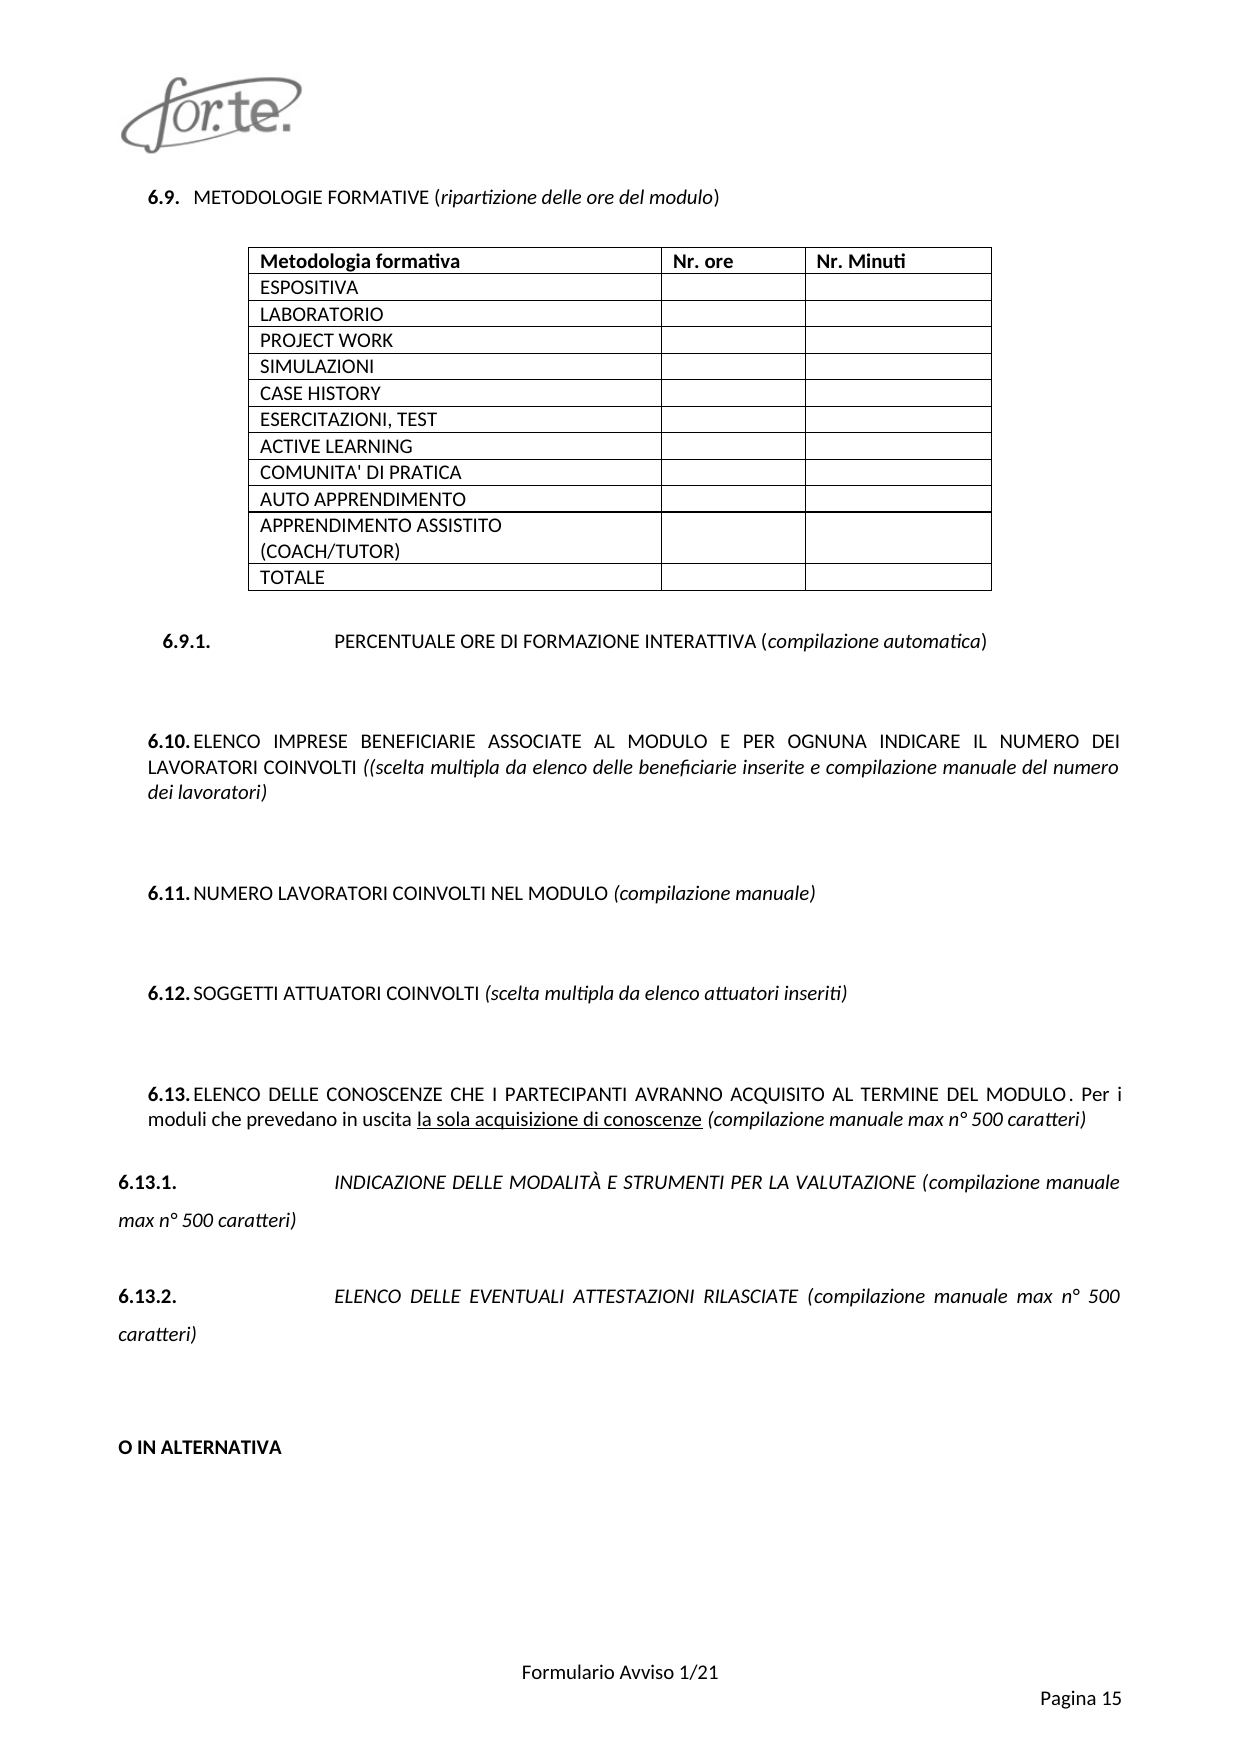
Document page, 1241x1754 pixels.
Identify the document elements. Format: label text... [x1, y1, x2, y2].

text INDICAZIONE DELLE MODALITÀ E STRUMENTI PER LA VALUTAZIONE (compilazione manuale max n° 500 caratteri) [118, 1169, 1122, 1233]
table_cell [806, 460, 991, 485]
table_cell [806, 486, 991, 511]
table_cell [806, 407, 991, 432]
table_cell [806, 380, 991, 406]
table_cell [806, 301, 991, 326]
table_cell [662, 433, 805, 458]
table_cell [806, 327, 991, 353]
table_cell CASE HISTORY [249, 380, 661, 406]
table_cell [662, 407, 805, 432]
list o in alternativa [118, 1434, 1122, 1459]
table_cell [806, 354, 991, 379]
list NUMERO LAVORATORI COINVOLTI NEL MODULO (compilazione manuale) [148, 880, 1122, 905]
picture [118, 73, 306, 160]
list PERCENTUALE ORE DI FORMAZIONE INTERATTIVA (compilazione automatica) [118, 628, 1122, 654]
table_cell [662, 274, 805, 300]
text ELENCO DELLE EVENTUALI ATTESTAZIONI RILASCIATE (compilazione manuale max n° 500 caratteri) [118, 1283, 1122, 1346]
list SOGGETTI ATTUATORI COINVOLTI (scelta multipla da elenco attuatori inseriti) [148, 980, 1122, 1006]
table_cell ESERCITAZIONI, TEST [249, 407, 661, 432]
table_cell [662, 486, 805, 511]
table_header Nr. ore [662, 248, 805, 273]
table_cell [662, 564, 805, 590]
table_cell ACTIVE LEARNING [249, 433, 661, 458]
table_cell [806, 564, 991, 590]
list ELENCO IMPRESE BENEFICIARIE ASSOCIATE AL MODULO E PER OGNUNA INDICARE IL NUMERO DEI LAVORATORI COINVOLTI ((scelta multipla da elenco delle beneficiarie inserite e compilazione manuale del numero dei lavoratori) [148, 729, 1122, 805]
table_cell [662, 301, 805, 326]
table_header Metodologia formativa [249, 248, 661, 273]
table_cell [662, 354, 805, 379]
table_cell [806, 274, 991, 300]
table_header Nr. Minuti [806, 248, 991, 273]
table_cell [806, 433, 991, 458]
table_cell AUTO APPRENDIMENTO [249, 486, 661, 511]
table_cell [662, 460, 805, 485]
table_cell APPRENDIMENTO ASSISTITO (COACH/TUTOR) [249, 513, 661, 563]
table_cell [806, 513, 991, 563]
table_cell [662, 380, 805, 406]
table_cell [662, 513, 805, 563]
list METODOLOGIE FORMATIVE (ripartizione delle ore del modulo) [148, 184, 1122, 209]
table_cell TOTALE [249, 564, 661, 590]
table_cell LABORATORIO [249, 301, 661, 326]
list ELENCO DELLE CONOSCENZE CHE I PARTECIPANTI AVRANNO ACQUISITO AL TERMINE DEL MODULO. Per i moduli che prevedano in uscita la sola acquisizione di conoscenze (compilazione manuale max n° 500 caratteri) [148, 1081, 1122, 1132]
table_cell COMUNITA' DI PRATICA [249, 460, 661, 485]
table_cell PROJECT WORK [249, 327, 661, 353]
table_cell [662, 327, 805, 353]
table_cell SIMULAZIONI [249, 354, 661, 379]
table_cell ESPOSITIVA [249, 274, 661, 300]
